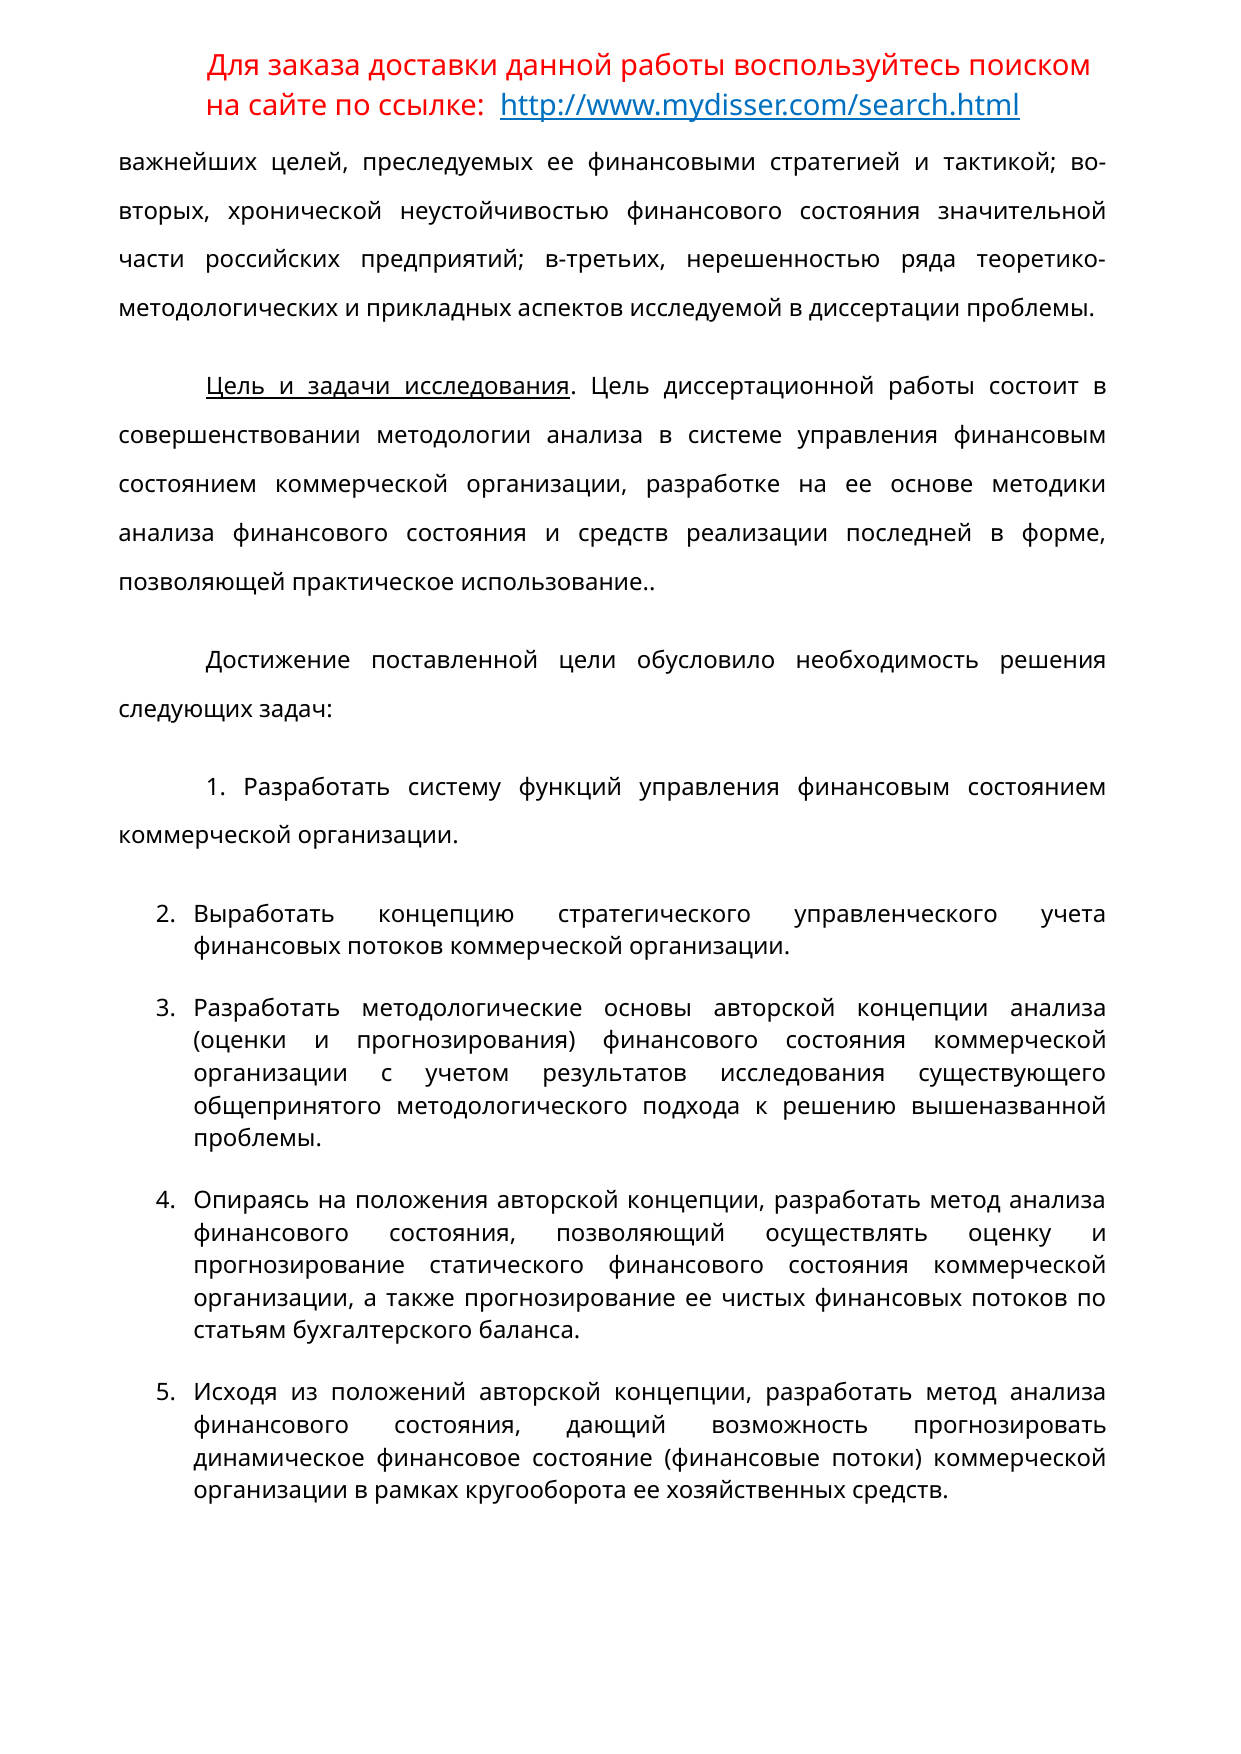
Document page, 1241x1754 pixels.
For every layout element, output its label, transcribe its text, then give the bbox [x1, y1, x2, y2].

list Исходя из положений авторской концепции, разработать метод анализа финансового состояния, дающий возможность прогнозировать динамическое финансовое состояние (финансовые потоки) коммерческой организации в рамках кругооборота ее хозяйственных средств. [156, 1375, 1107, 1506]
list Опираясь на положения авторской концепции, разработать метод анализа финансового состояния, позволяющий осуществлять оценку и прогнозирование статического финансового состояния коммерческой организации, а также прогнозирование ее чистых финансовых потоков по статьям бухгалтерского баланса. [156, 1183, 1107, 1346]
text Цель и задачи исследования. Цель диссертационной работы состоит в совершенствовании методологии анализа в системе управления финансовым состоянием коммерческой организации, разработке на ее основе методики анализа финансового состояния и средств реализации последней в форме, позволяющей практическое использование.. [118, 369, 1107, 597]
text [118, 144, 1107, 324]
list Разработать методологические основы авторской концепции анализа (оценки и прогнозирования) финансового состояния коммерческой организации с учетом результатов исследования существующего общепринятого методологического подхода к решению вышеназванной проблемы. [156, 991, 1107, 1154]
text Достижение поставленной цели обусловило необходимость решения следующих задач: [118, 643, 1107, 724]
list Выработать концепцию стратегического управленческого учета финансовых потоков коммерческой организации. [156, 896, 1107, 962]
text 1. Разработать систему функций управления финансовым состоянием коммерческой организации. [118, 769, 1107, 851]
